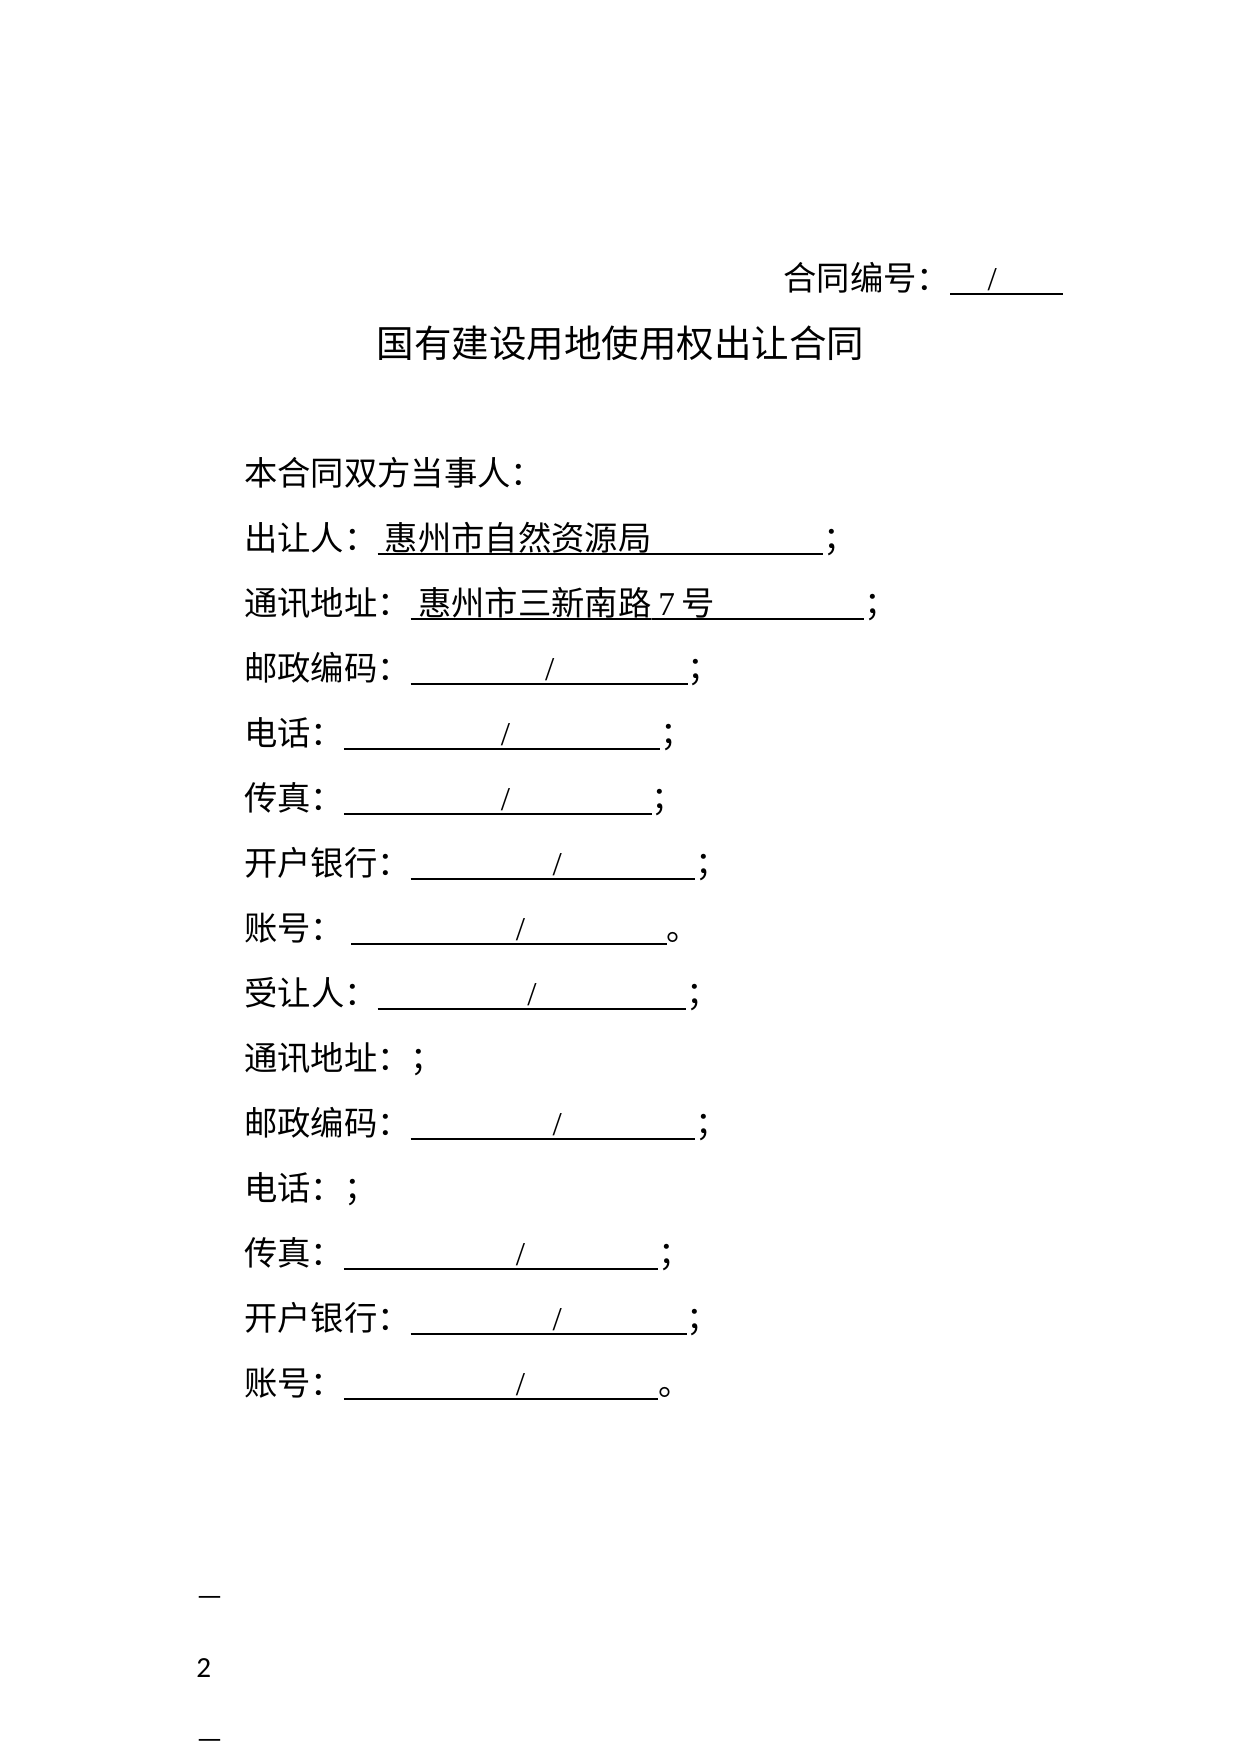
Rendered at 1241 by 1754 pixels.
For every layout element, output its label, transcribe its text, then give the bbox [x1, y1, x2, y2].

text 传真： / ； [177, 763, 1063, 828]
text 邮政编码： / ； [177, 1088, 1063, 1153]
text 电话： / ； [177, 698, 1063, 763]
text 账号： / 。 [177, 893, 1063, 958]
text 本合同双方当事人： [177, 438, 1063, 503]
text 电话：； [177, 1153, 1063, 1218]
text 合同编号： / [177, 243, 996, 308]
text 国有建设用地使用权出让合同 [177, 308, 1063, 373]
text 出让人： 惠州市自然资源局 ； [177, 503, 1063, 568]
text 开户银行： / ； [177, 828, 1063, 893]
text 通讯地址： 惠州市三新南路7号 ； [177, 568, 1063, 633]
text 通讯地址：； [177, 1023, 1063, 1088]
text 传真： / ； [177, 1218, 1063, 1283]
text 受让人： / ； [177, 958, 1063, 1023]
text 账号： / 。 [177, 1348, 1063, 1413]
text 邮政编码： / ； [177, 633, 1063, 698]
text 开户银行： / ； [177, 1283, 1063, 1348]
